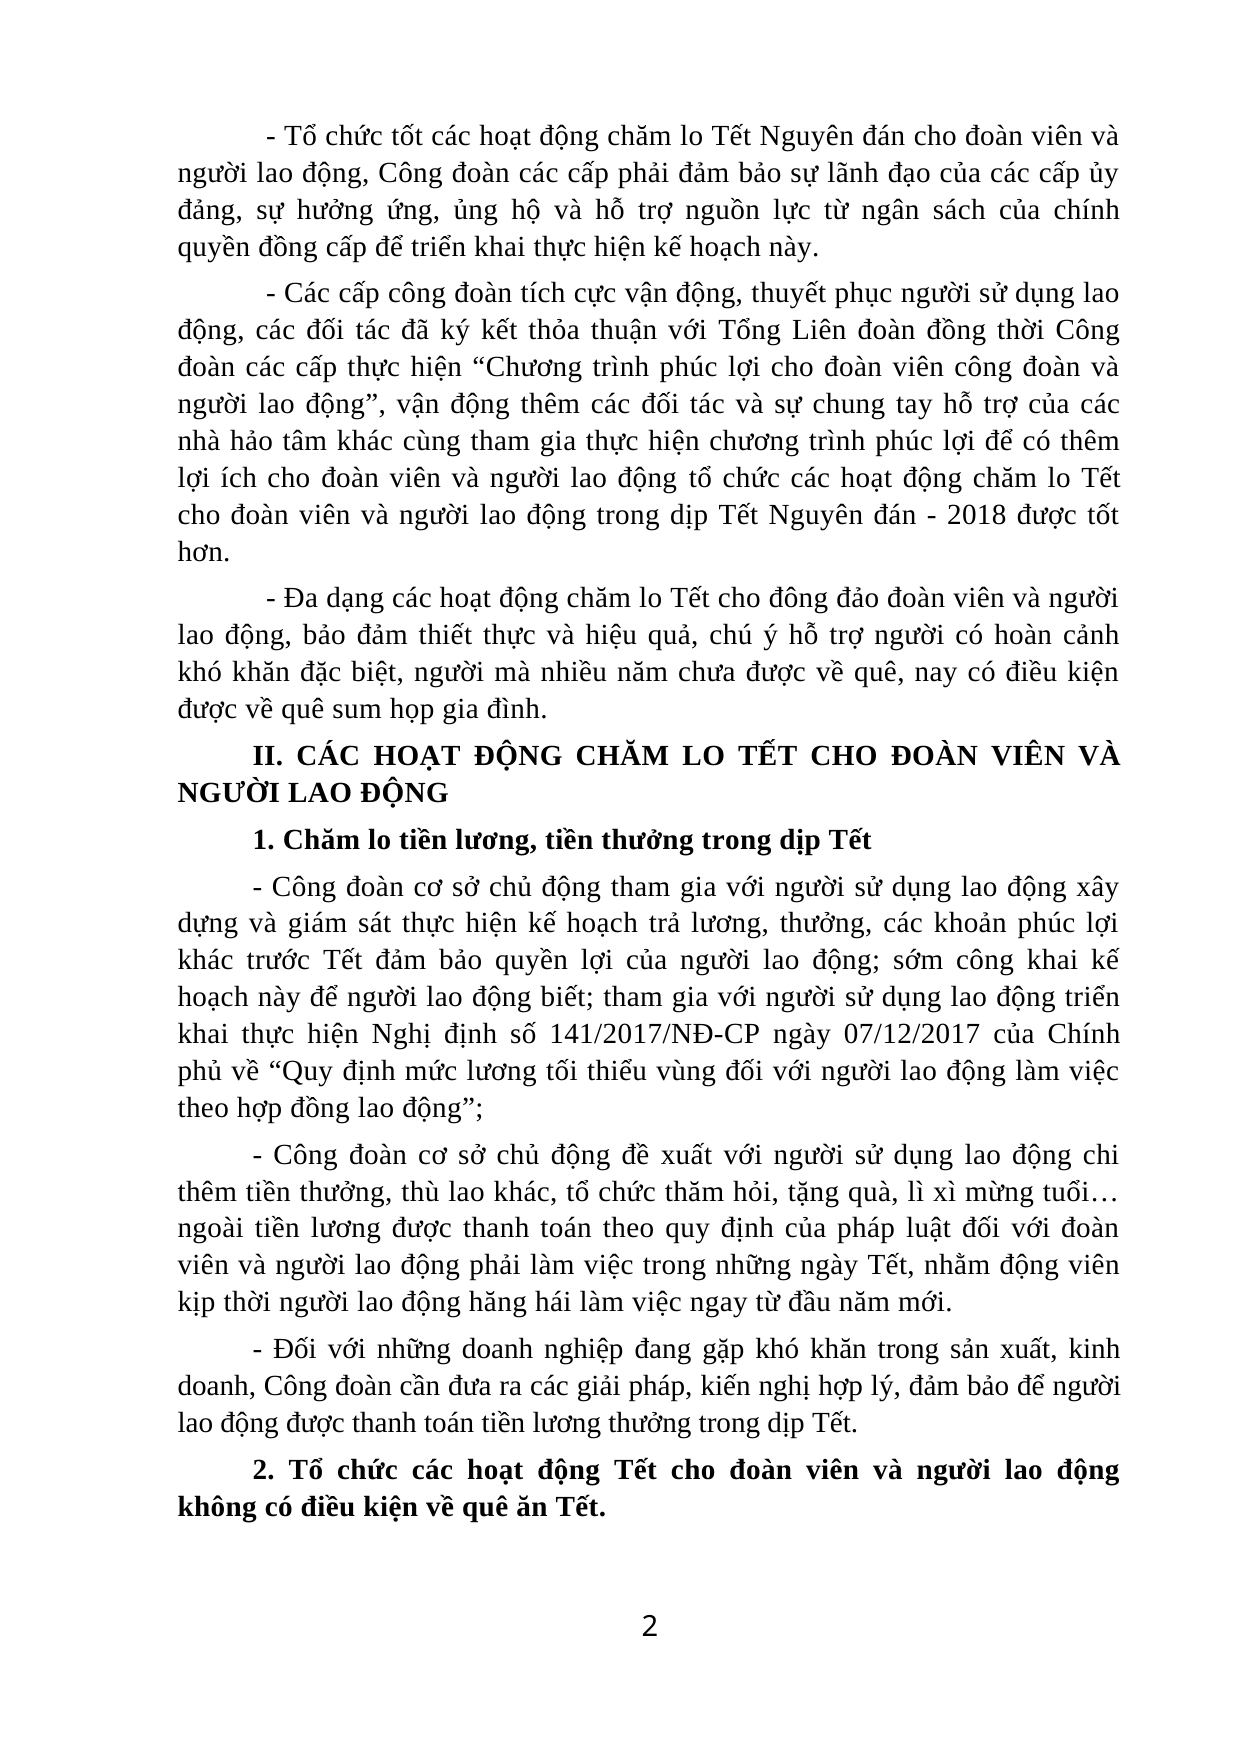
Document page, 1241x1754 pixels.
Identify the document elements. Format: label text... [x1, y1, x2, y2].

text 2. Tổ chức các hoạt động Tết cho đoàn viên và người lao động không có điều kiện về quê ăn Tết. [177, 1452, 1122, 1522]
text II. CÁC HOẠT ĐỘNG CHĂM LO TẾT CHO ĐOÀN VIÊN VÀ NGƯỜI LAO ĐỘNG [177, 738, 1122, 808]
list - Đa dạng các hoạt động chăm lo Tết cho đông đảo đoàn viên và người lao động, bảo đảm thiết thực và hiệu quả, chú ý hỗ trợ người có hoàn cảnh khó khăn đặc biệt, người mà nhiều năm chưa được về quê, nay có điều kiện được về quê sum họp gia đình. [177, 581, 1122, 725]
list - Các cấp công đoàn tích cực vận động, thuyết phục người sử dụng lao động, các đối tác đã ký kết thỏa thuận với Tổng Liên đoàn đồng thời Công đoàn các cấp thực hiện “Chương trình phúc lợi cho đoàn viên công đoàn và người lao động”, vận động thêm các đối tác và sự chung tay hỗ trợ của các nhà hảo tâm khác cùng tham gia thực hiện chương trình phúc lợi để có thêm lợi ích cho đoàn viên và người lao động tổ chức các hoạt động chăm lo Tết cho đoàn viên và người lao động trong dịp Tết Nguyên đán - 2018 được tốt hơn. [177, 276, 1122, 567]
list - Tổ chức tốt các hoạt động chăm lo Tết Nguyên đán cho đoàn viên và người lao động, Công đoàn các cấp phải đảm bảo sự lãnh đạo của các cấp ủy đảng, sự hưởng ứng, ủng hộ và hỗ trợ nguồn lực từ ngân sách của chính quyền đồng cấp để triển khai thực hiện kế hoạch này. [177, 118, 1122, 262]
text - Đối với những doanh nghiệp đang gặp khó khăn trong sản xuất, kinh doanh, Công đoàn cần đưa ra các giải pháp, kiến nghị hợp lý, đảm bảo để người lao động được thanh toán tiền lương thưởng trong dịp Tết. [177, 1331, 1122, 1438]
text 1. Chăm lo tiền lương, tiền thưởng trong dịp Tết [177, 822, 1122, 855]
text - Công đoàn cơ sở chủ động tham gia với người sử dụng lao động xây dựng và giám sát thực hiện kế hoạch trả lương, thưởng, các khoản phúc lợi khác trước Tết đảm bảo quyền lợi của người lao động; sớm công khai kế hoạch này để người lao động biết; tham gia với người sử dụng lao động triển khai thực hiện Nghị định số 141/2017/NĐ-CP ngày 07/12/2017 của Chính phủ về “Quy định mức lương tối thiểu vùng đối với người lao động làm việc theo hợp đồng lao động”; [177, 869, 1122, 1123]
text - Công đoàn cơ sở chủ động đề xuất với người sử dụng lao động chi thêm tiền thưởng, thù lao khác, tổ chức thăm hỏi, tặng quà, lì xì mừng tuổi… ngoài tiền lương được thanh toán theo quy định của pháp luật đối với đoàn viên và người lao động phải làm việc trong những ngày Tết, nhằm động viên kịp thời người lao động hăng hái làm việc ngay từ đầu năm mới. [177, 1137, 1122, 1318]
